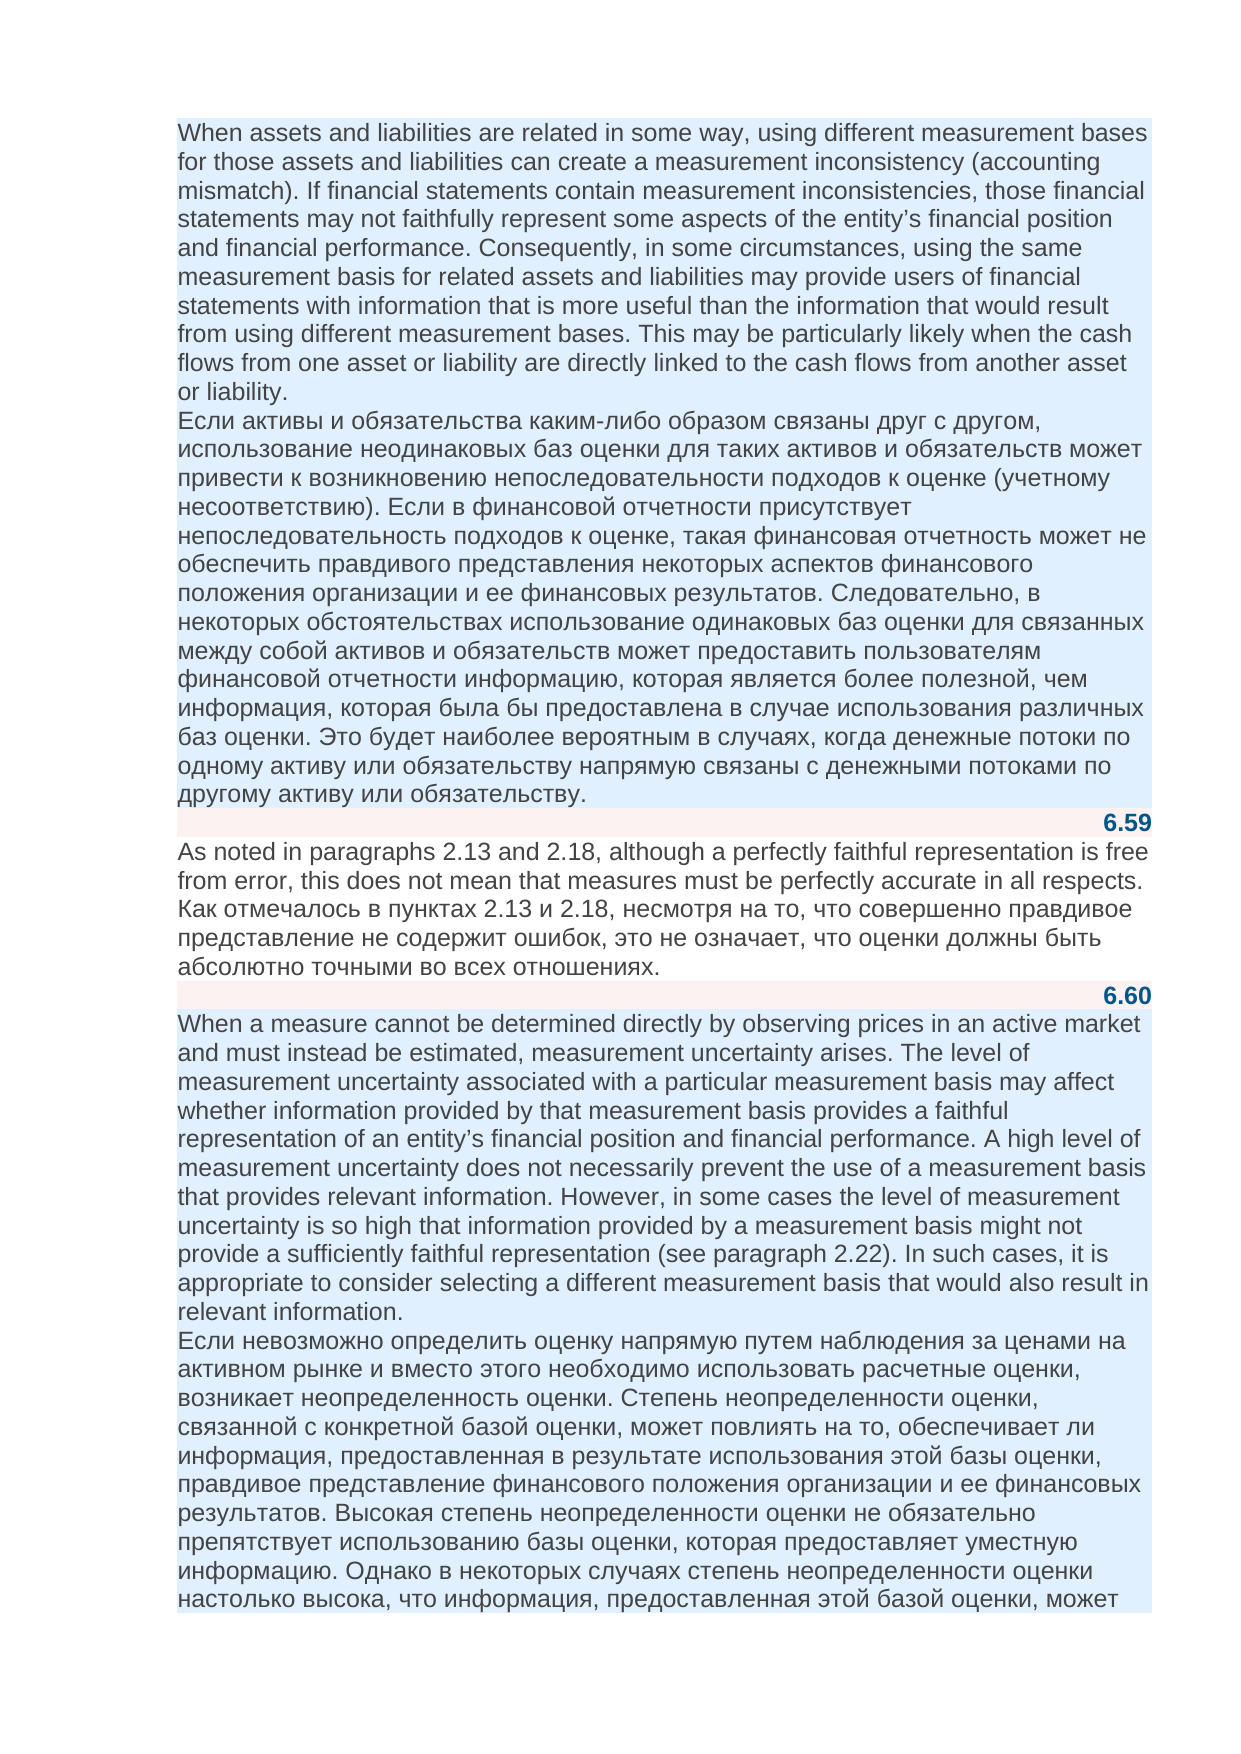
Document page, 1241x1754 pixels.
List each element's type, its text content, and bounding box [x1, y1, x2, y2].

text When a measure cannot be determined directly by observing prices in an active market and must instead be estimated, measurement uncertainty arises. The level of measurement uncertainty associated with a particular measurement basis may affect whether information provided by that measurement basis provides a faithful representation of an entity’s financial position and financial performance. A high level of measurement uncertainty does not necessarily prevent the use of a measurement basis that provides relevant information. However, in some cases the level of measurement uncertainty is so high that information provided by a measurement basis might not provide a sufficiently faithful representation (see paragraph 2.22). In such cases, it is appropriate to consider selecting a different measurement basis that would also result in relevant information. [177, 1009, 1152, 1326]
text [177, 1326, 1152, 1613]
text Как отмечалось в пунктах 2.13 и 2.18, несмотря на то, что совершенно правдивое представление не содержит ошибок, это не означает, что оценки должны быть абсолютно точными во всех отношениях. [177, 894, 1152, 981]
text Если активы и обязательства каким-либо образом связаны друг с другом, использование неодинаковых баз оценки для таких активов и обязательств может привести к возникновению непоследовательности подходов к оценке (учетному несоответствию). Если в финансовой отчетности присутствует непоследовательность подходов к оценке, такая финансовая отчетность может не обеспечить правдивого представления некоторых аспектов финансового положения организации и ее финансовых результатов. Следовательно, в некоторых обстоятельствах использование одинаковых баз оценки для связанных между собой активов и обязательств может предоставить пользователям финансовой отчетности информацию, которая является более полезной, чем информация, которая была бы предоставлена в случае использования различных баз оценки. Это будет наиболее вероятным в случаях, когда денежные потоки по одному активу или обязательству напрямую связаны с денежными потоками по другому активу или обязательству. [177, 406, 1152, 808]
text 6.59 [177, 808, 1152, 837]
text 6.60 [177, 981, 1152, 1009]
text When assets and liabilities are related in some way, using different measurement bases for those assets and liabilities can create a measurement inconsistency (accounting mismatch). If financial statements contain measurement inconsistencies, those financial statements may not faithfully represent some aspects of the entity’s financial position and financial performance. Consequently, in some circumstances, using the same measurement basis for related assets and liabilities may provide users of financial statements with information that is more useful than the information that would result from using different measurement bases. This may be particularly likely when the cash flows from one asset or liability are directly linked to the cash flows from another asset or liability. [177, 118, 1152, 406]
text As noted in paragraphs 2.13 and 2.18, although a perfectly faithful representation is free from error, this does not mean that measures must be perfectly accurate in all respects. [177, 837, 1152, 894]
